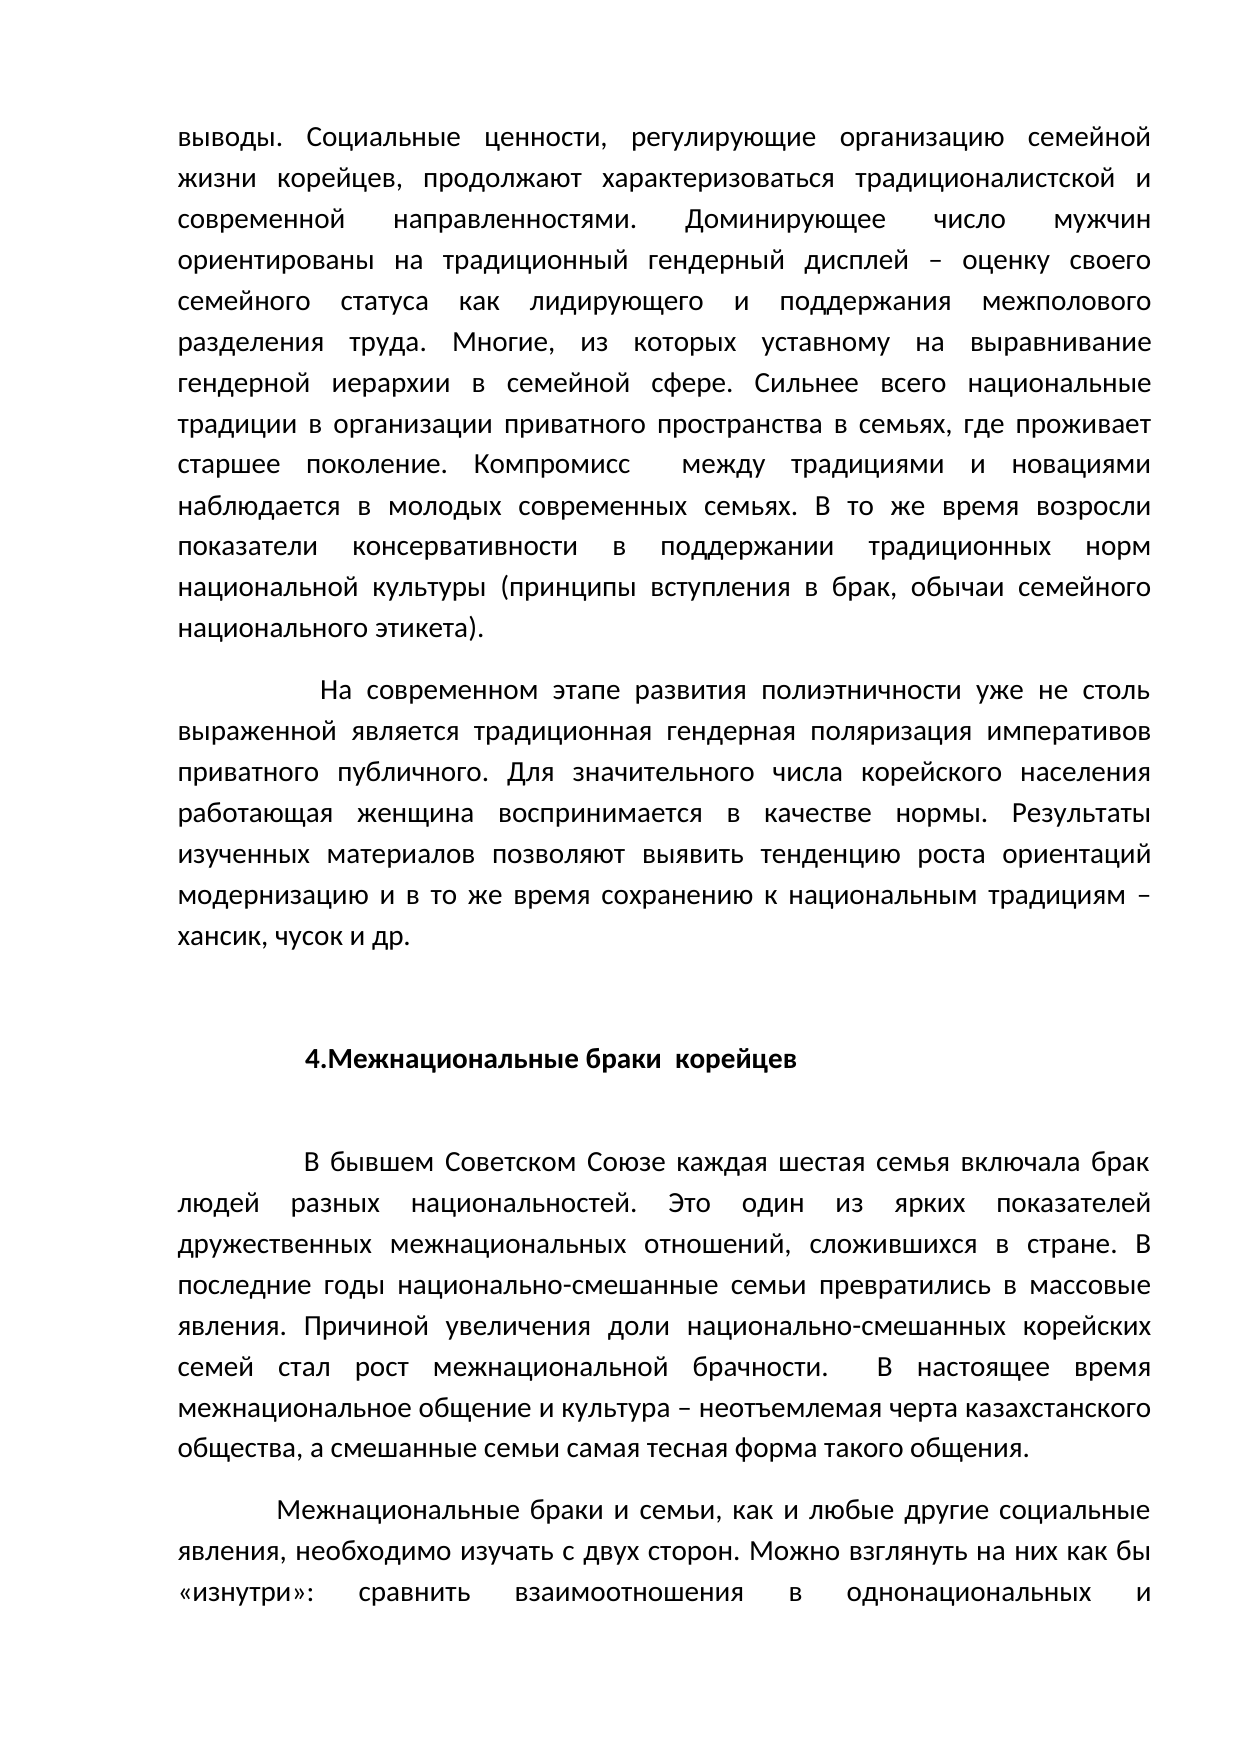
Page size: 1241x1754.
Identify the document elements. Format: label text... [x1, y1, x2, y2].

list 4.Межнациональные браки корейцев [252, 1040, 1152, 1076]
text В бывшем Советском Союзе каждая шестая семья включала брак людей разных национальностей. Это один из ярких показателей дружественных межнациональных отношений, сложившихся в стране. В последние годы национально-смешанные семьи превратились в массовые явления. Причиной увеличения доли национально-смешанных корейских семей стал рост межнациональной брачности. В настоящее время межнациональное общение и культура – неотъемлемая черта казахстанского общества, а смешанные семьи самая тесная форма такого общения. [177, 1143, 1152, 1465]
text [177, 118, 1152, 645]
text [177, 1491, 1152, 1609]
text На современном этапе развития полиэтничности уже не столь выраженной является традиционная гендерная поляризация императивов приватного публичного. Для значительного числа корейского населения работающая женщина воспринимается в качестве нормы. Результаты изученных материалов позволяют выявить тенденцию роста ориентаций модернизацию и в то же время сохранению к национальным традициям – хансик, чусок и др. [177, 671, 1152, 952]
